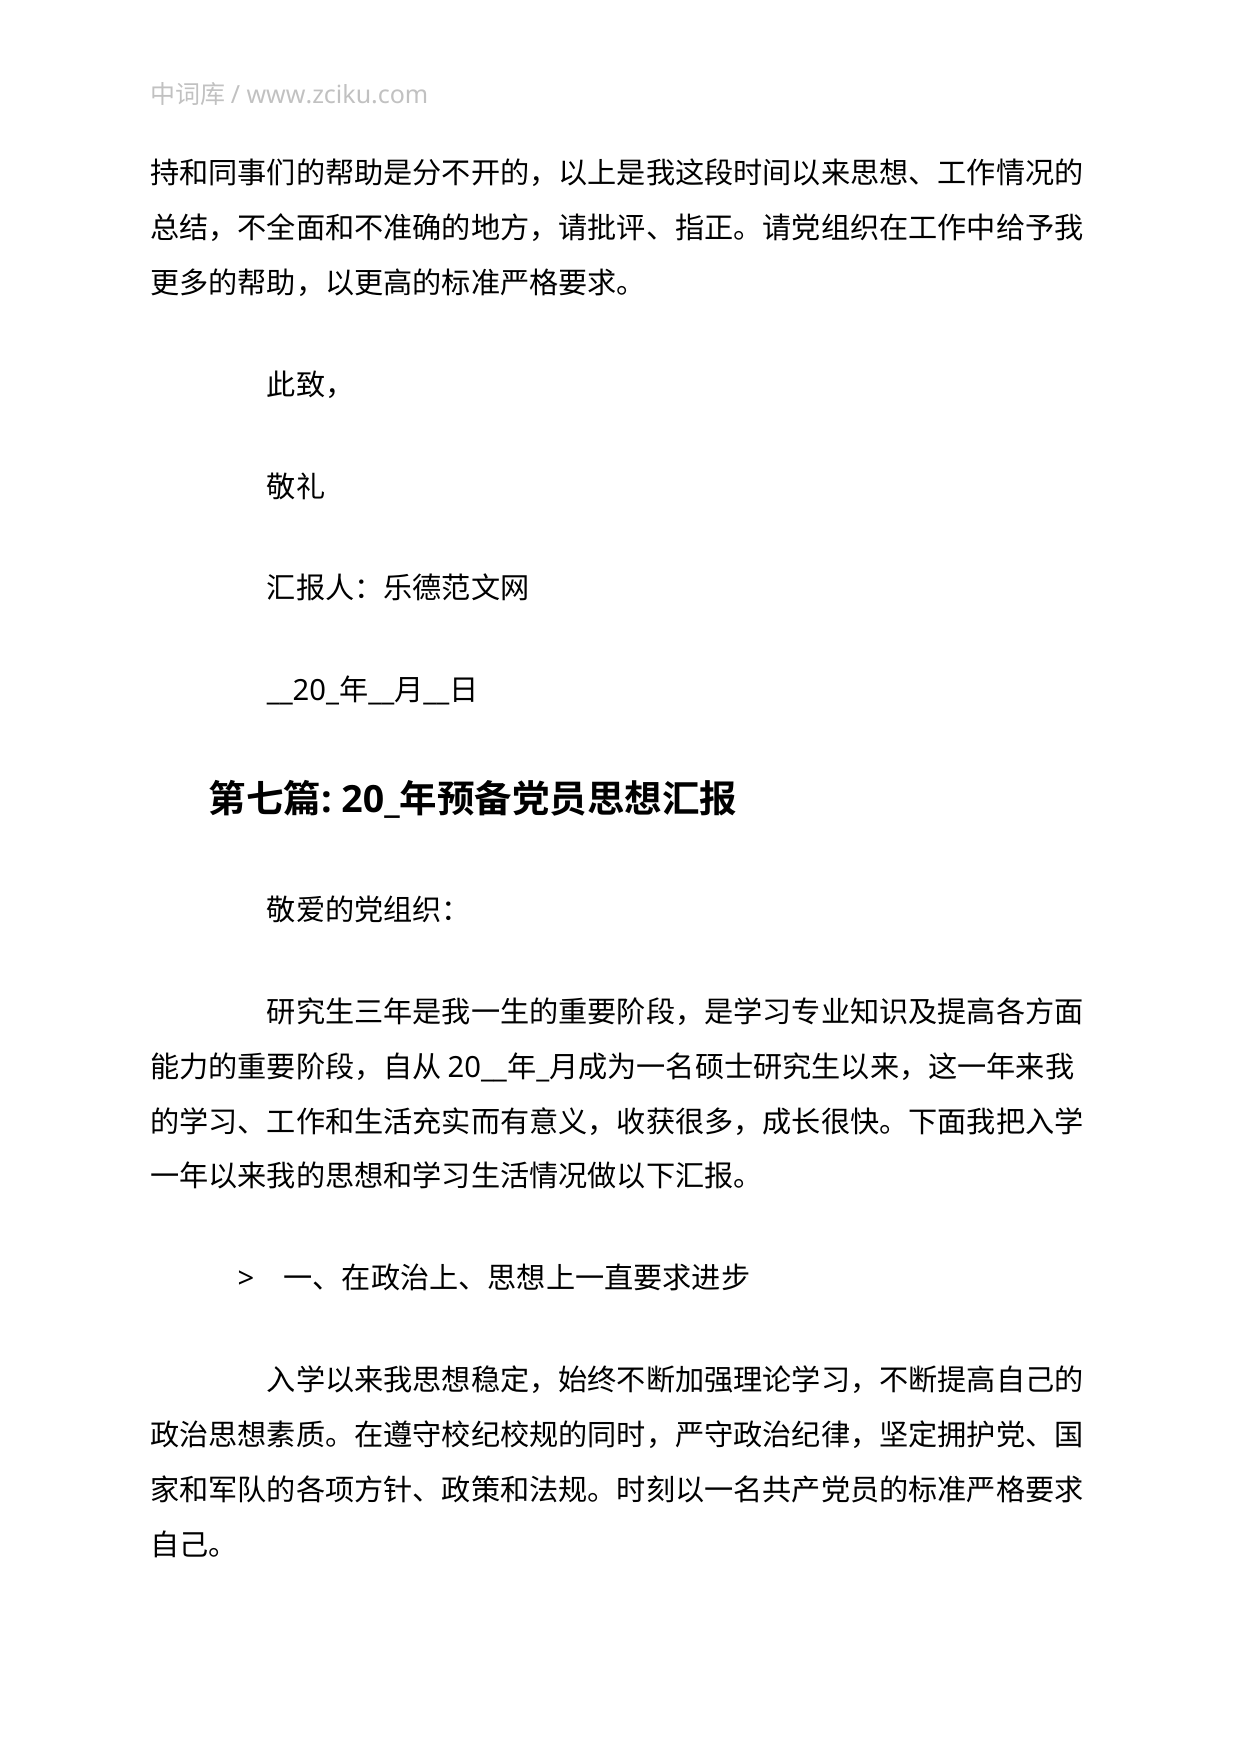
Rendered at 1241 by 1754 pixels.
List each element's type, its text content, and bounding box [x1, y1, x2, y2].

text 第七篇: 20_年预备党员思想汇报 [150, 769, 1090, 823]
text 敬礼 [150, 463, 1090, 506]
text 汇报人：乐德范文网 [150, 565, 1090, 607]
text > 一、在政治上、思想上一直要求进步 [150, 1255, 1090, 1297]
text 此致， [150, 362, 1090, 404]
text 研究生三年是我一生的重要阶段，是学习专业知识及提高各方面能力的重要阶段，自从20__年_月成为一名硕士研究生以来，这一年来我的学习、工作和生活充实而有意义，收获很多，成长很快。下面我把入学一年以来我的思想和学习生活情况做以下汇报。 [150, 988, 1090, 1195]
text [150, 150, 1090, 302]
text 入学以来我思想稳定，始终不断加强理论学习，不断提高自己的政治思想素质。在遵守校纪校规的同时，严守政治纪律，坚定拥护党、国家和军队的各项方针、政策和法规。时刻以一名共产党员的标准严格要求自己。 [150, 1357, 1090, 1564]
text __20_年__月__日 [150, 667, 1090, 709]
text 敬爱的党组织： [150, 886, 1090, 929]
